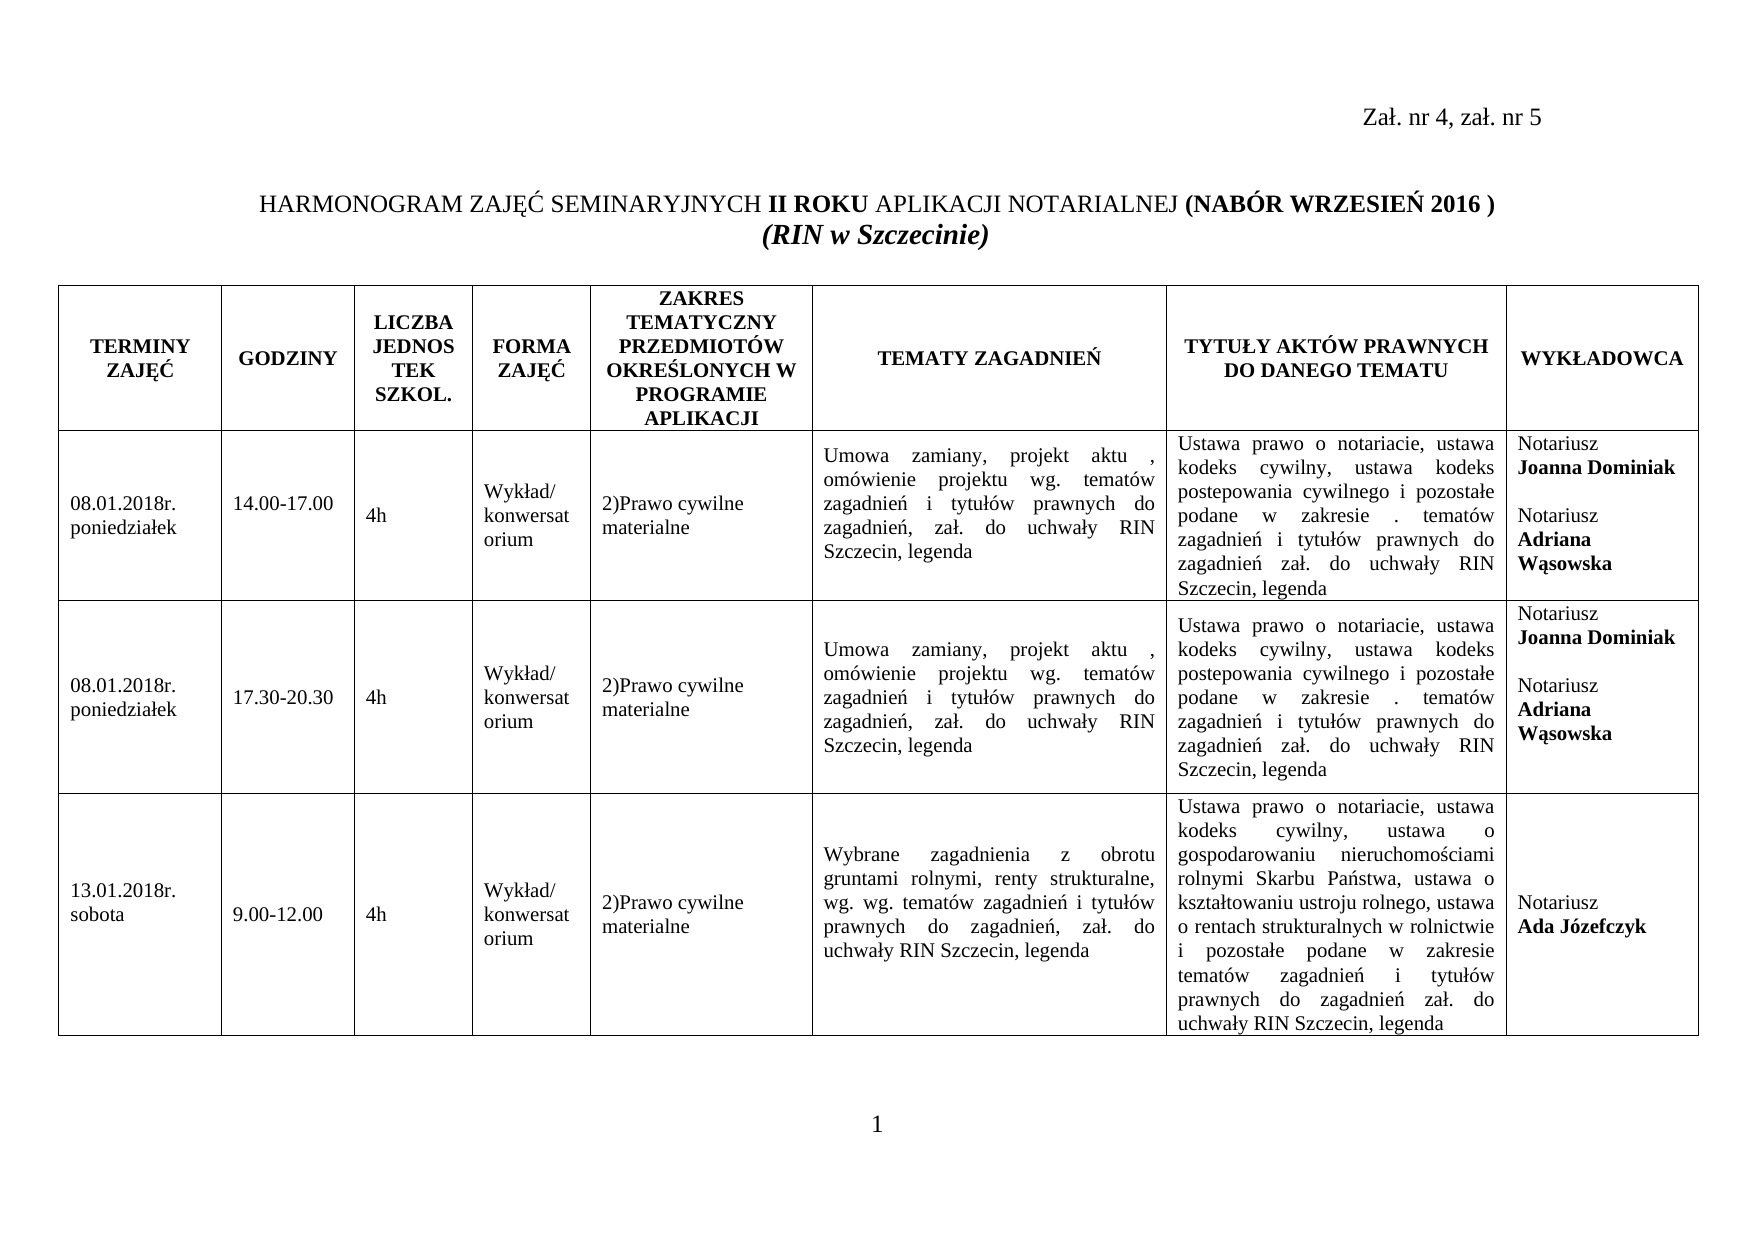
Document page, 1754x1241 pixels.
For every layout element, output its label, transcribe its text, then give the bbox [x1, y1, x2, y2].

table_cell Ustawa prawo o notariacie, ustawa kodeks cywilny, ustawa o gospodarowaniu nieruchomościami rolnymi Skarbu Państwa, ustawa o kształtowaniu ustroju rolnego, ustawa o rentach strukturalnych w rolnictwie i pozostałe podane w zakresie tematów zagadnień i tytułów prawnych do zagadnień zał. do uchwały RIN Szczecin, legenda [1167, 794, 1506, 1035]
table_header ZAKRES TEMATYCZNY PRZEDMIOTÓW OKREŚLONYCH W PROGRAMIE APLIKACJI [591, 286, 812, 430]
table_cell Wykład/konwersatorium [473, 431, 590, 599]
table_cell Ustawa prawo o notariacie, ustawa kodeks cywilny, ustawa kodeks postepowania cywilnego i pozostałe podane w zakresie . tematów zagadnień i tytułów prawnych do zagadnień zał. do uchwały RIN Szczecin, legenda [1167, 431, 1506, 599]
text Zał. nr 4, zał. nr 5 [148, 102, 1606, 131]
table_cell Notariusz Ada Józefczyk [1507, 794, 1698, 1035]
table_cell 14.00-17.00 [222, 431, 354, 599]
table_cell 4h [355, 431, 472, 599]
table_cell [591, 794, 812, 1035]
table_cell Wykład/konwersatorium [473, 794, 590, 1035]
table_cell Notariusz Joanna Dominiak Notariusz Adriana Wąsowska [1507, 431, 1698, 599]
table_cell 17.30-20.30 [222, 601, 354, 793]
table_cell 08.01.2018r. poniedziałek [59, 601, 221, 793]
table_header TYTUŁY AKTÓW PRAWNYCH DO DANEGO TEMATU [1167, 286, 1506, 430]
table_cell 4h [355, 794, 472, 1035]
table_cell Wybrane zagadnienia z obrotu gruntami rolnymi, renty strukturalne, wg. wg. tematów zagadnień i tytułów prawnych do zagadnień, zał. do uchwały RIN Szczecin, legenda [813, 794, 1166, 1035]
table_cell 2)Prawo cywilne materialne [591, 431, 812, 599]
table_header TEMATY ZAGADNIEŃ [813, 286, 1166, 430]
table_cell 08.01.2018r. poniedziałek [59, 431, 221, 599]
table_cell 9.00-12.00 [222, 794, 354, 1035]
table_cell Umowa zamiany, projekt aktu , omówienie projektu wg. tematów zagadnień i tytułów prawnych do zagadnień, zał. do uchwały RIN Szczecin, legenda [813, 601, 1166, 793]
table_cell 2)Prawo cywilne materialne [591, 601, 812, 793]
table_header LICZBA JEDNOSTEK SZKOL. [355, 286, 472, 430]
table_cell Ustawa prawo o notariacie, ustawa kodeks cywilny, ustawa kodeks postepowania cywilnego i pozostałe podane w zakresie . tematów zagadnień i tytułów prawnych do zagadnień zał. do uchwały RIN Szczecin, legenda [1167, 601, 1506, 793]
text HARMONOGRAM ZAJĘĆ SEMINARYJNYCH II ROKU APLIKACJI NOTARIALNEJ (NABÓR WRZESIEŃ 2016 ) [148, 189, 1606, 217]
table_header GODZINY [222, 286, 354, 430]
table_cell 4h [355, 601, 472, 793]
text (RIN w Szczecinie) [148, 217, 1606, 251]
table_cell Wykład/konwersatorium [473, 601, 590, 793]
table_cell Umowa zamiany, projekt aktu , omówienie projektu wg. tematów zagadnień i tytułów prawnych do zagadnień, zał. do uchwały RIN Szczecin, legenda [813, 431, 1166, 599]
table_header FORMA ZAJĘĆ [473, 286, 590, 430]
table_cell Notariusz Joanna Dominiak Notariusz Adriana Wąsowska [1507, 601, 1698, 793]
table_header WYKŁADOWCA [1507, 286, 1698, 430]
table_header TERMINY ZAJĘĆ [59, 286, 221, 430]
table_cell 13.01.2018r. sobota [59, 794, 221, 1035]
